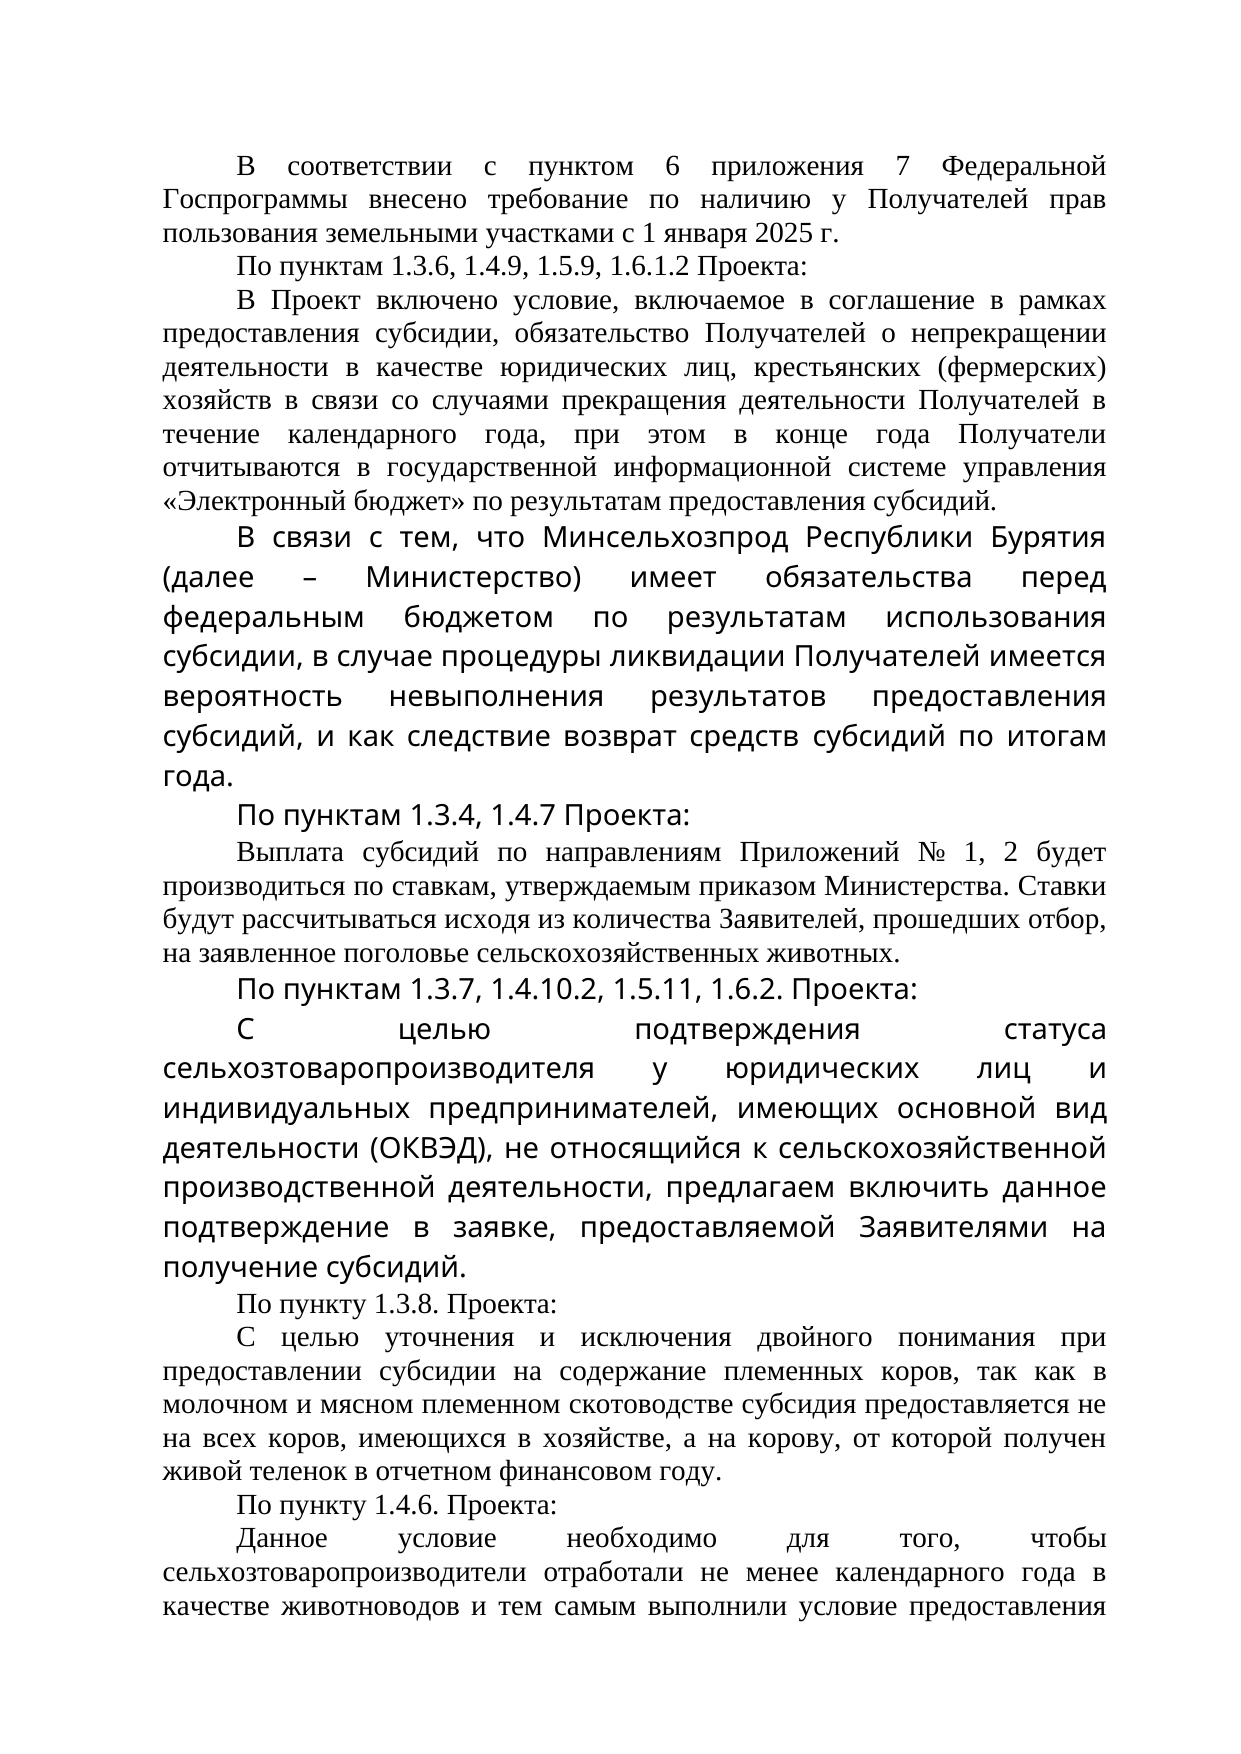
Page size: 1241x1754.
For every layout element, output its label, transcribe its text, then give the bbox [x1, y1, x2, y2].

text По пункту 1.3.8. Проекта: [162, 1286, 1107, 1319]
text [162, 1521, 1107, 1621]
text С целью уточнения и исключения двойного понимания при предоставлении субсидии на содержание племенных коров, так как в молочном и мясном племенном скотоводстве субсидия предоставляется не на всех коров, имеющихся в хозяйстве, а на корову, от которой получен живой теленок в отчетном финансовом году. [162, 1319, 1107, 1487]
text Выплата субсидий по направлениям Приложений № 1, 2 будет производиться по ставкам, утверждаемым приказом Министерства. Ставки будут рассчитываться исходя из количества Заявителей, прошедших отбор, на заявленное поголовье сельскохозяйственных животных. [162, 834, 1107, 968]
text В Проект включено условие, включаемое в соглашение в рамках предоставления субсидии, обязательство Получателей о непрекращении деятельности в качестве юридических лиц, крестьянских (фермерских) хозяйств в связи со случаями прекращения деятельности Получателей в течение календарного года, при этом в конце года Получатели отчитываются в государственной информационной системе управления «Электронный бюджет» по результатам предоставления субсидий. [162, 282, 1107, 517]
text По пунктам 1.3.7, 1.4.10.2, 1.5.11, 1.6.2. Проекта: [162, 968, 1107, 1008]
text По пунктам 1.3.6, 1.4.9, 1.5.9, 1.6.1.2 Проекта: [162, 248, 1107, 282]
text В связи с тем, что Минсельхозпрод Республики Бурятия (далее – Министерство) имеет обязательства перед федеральным бюджетом по результатам использования субсидии, в случае процедуры ликвидации Получателей имеется вероятность невыполнения результатов предоставления субсидий, и как следствие возврат средств субсидий по итогам года. [162, 517, 1107, 794]
text По пункту 1.4.6. Проекта: [162, 1487, 1107, 1521]
text В соответствии с пунктом 6 приложения 7 Федеральной Госпрограммы внесено требование по наличию у Получателей прав пользования земельными участками с 1 января 2025 г. [162, 148, 1107, 248]
text С целью подтверждения статуса сельхозтоваропроизводителя у юридических лиц и индивидуальных предпринимателей, имеющих основной вид деятельности (ОКВЭД), не относящийся к сельскохозяйственной производственной деятельности, предлагаем включить данное подтверждение в заявке, предоставляемой Заявителями на получение субсидий. [162, 1008, 1107, 1286]
text По пунктам 1.3.4, 1.4.7 Проекта: [162, 794, 1107, 834]
